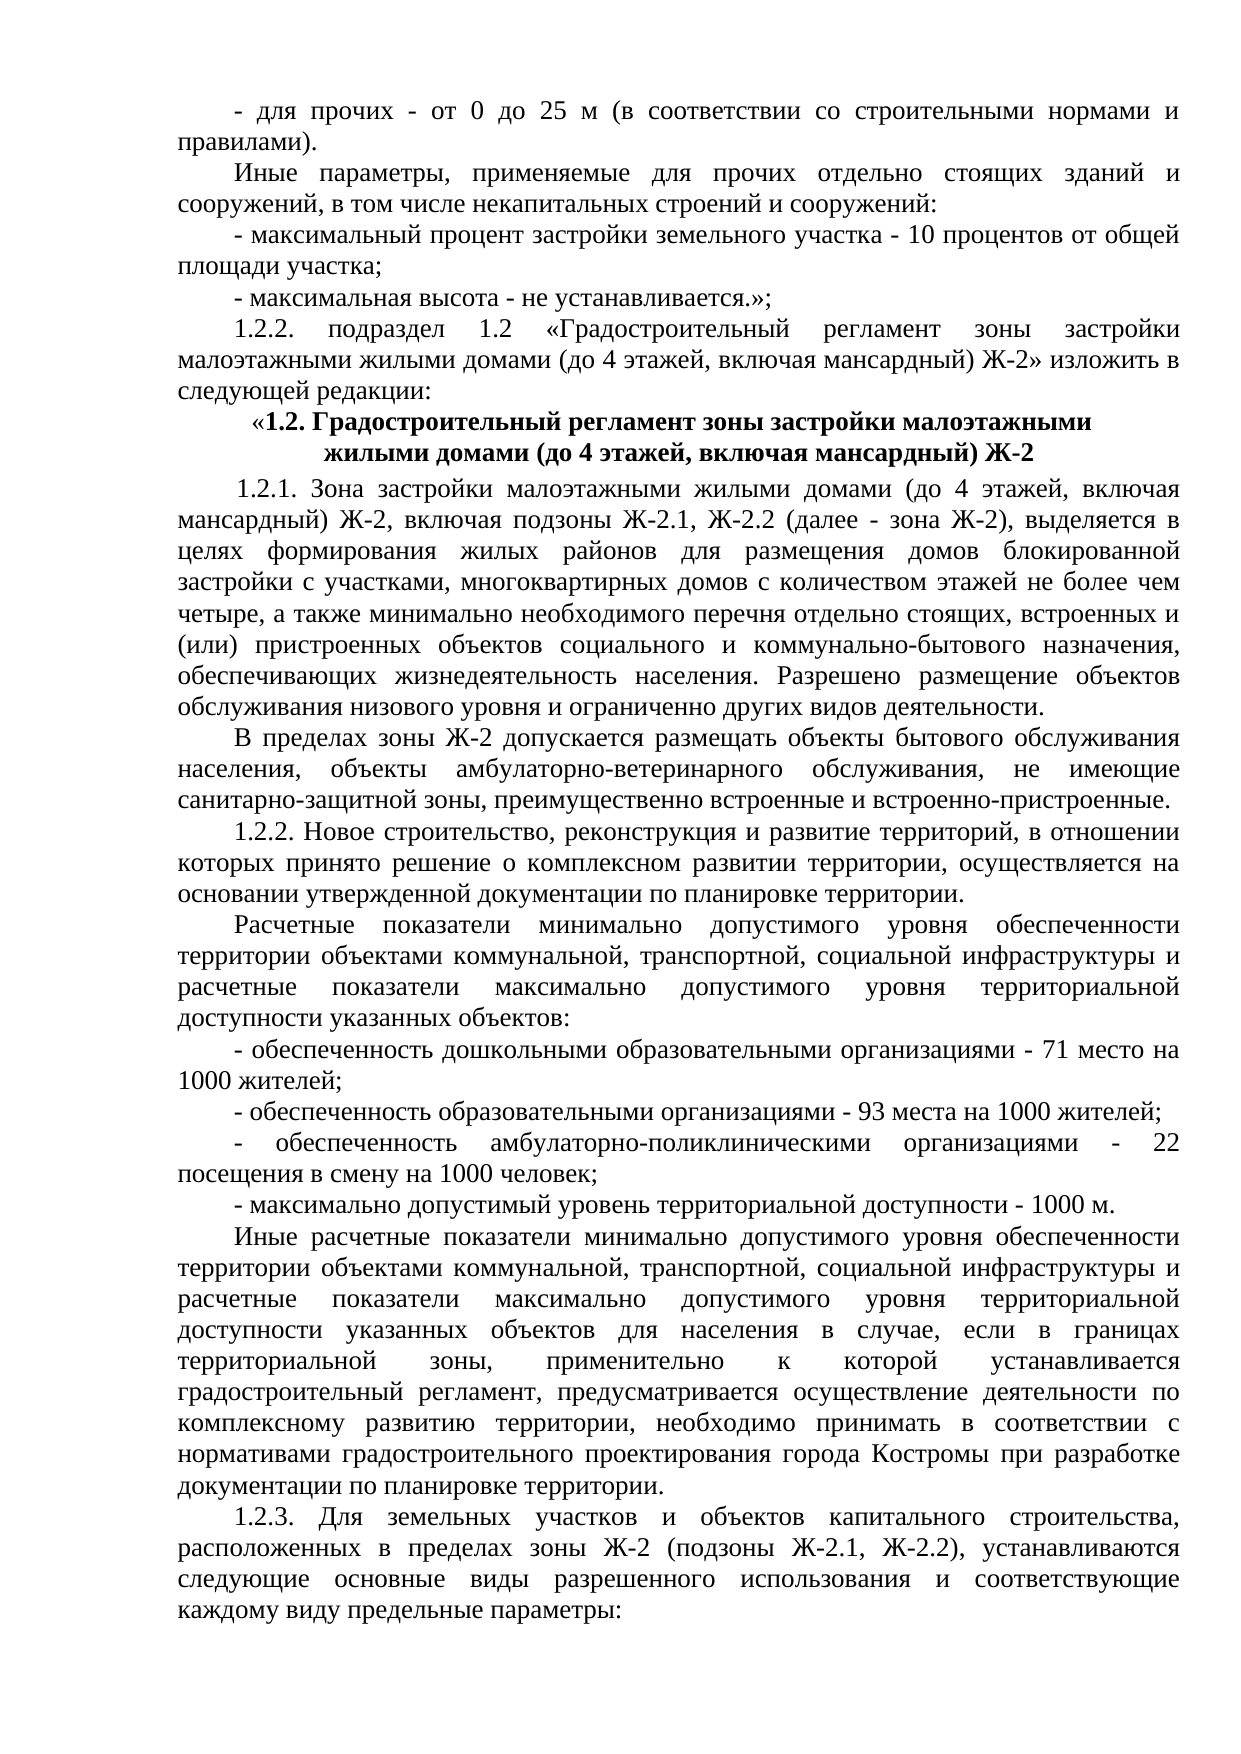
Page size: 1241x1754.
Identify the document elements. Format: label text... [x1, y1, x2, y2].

text 1.2.3. Для земельных участков и объектов капитального строительства, расположенных в пределах зоны Ж-2 (подзоны Ж-2.1, Ж-2.2), устанавливаются следующие основные виды разрешенного использования и соответствующие каждому виду предельные параметры: [177, 1500, 1181, 1624]
text Иные параметры, применяемые для прочих отдельно стоящих зданий и сооружений, в том числе некапитальных строений и сооружений: [177, 156, 1181, 218]
text - максимальная высота - не устанавливается.»; [177, 281, 1181, 312]
text - обеспеченность образовательными организациями - 93 места на 1000 жителей; [177, 1095, 1181, 1126]
text - обеспеченность дошкольными образовательными организациями - 71 место на 1000 жителей; [177, 1033, 1181, 1095]
text жилыми домами (до 4 этажей, включая мансардный) Ж-2 [177, 436, 1181, 467]
text 1.2.2. подраздел 1.2 «Градостроительный регламент зоны застройки малоэтажными жилыми домами (до 4 этажей, включая мансардный) Ж-2» изложить в следующей редакции: [177, 312, 1181, 405]
text 1.2.2. Новое строительство, реконструкция и развитие территорий, в отношении которых принято решение о комплексном развитии территории, осуществляется на основании утвержденной документации по планировке территории. [177, 815, 1181, 908]
text Расчетные показатели минимально допустимого уровня обеспеченности территории объектами коммунальной, транспортной, социальной инфраструктуры и расчетные показатели максимально допустимого уровня территориальной доступности указанных объектов: [177, 908, 1181, 1033]
text В пределах зоны Ж-2 допускается размещать объекты бытового обслуживания населения, объекты амбулаторно-ветеринарного обслуживания, не имеющие санитарно-защитной зоны, преимущественно встроенные и встроенно-пристроенные. [177, 721, 1181, 815]
text «1.2. Градостроительный регламент зоны застройки малоэтажными [177, 405, 1181, 436]
text - максимальный процент застройки земельного участка - 10 процентов от общей площади участка; [177, 218, 1181, 281]
text - обеспеченность амбулаторно-поликлиническими организациями - 22 посещения в смену на 1000 человек; [177, 1126, 1181, 1188]
text - максимально допустимый уровень территориальной доступности - 1000 м. [177, 1188, 1181, 1219]
text - для прочих - от 0 до 25 м (в соответствии со строительными нормами и правилами). [177, 94, 1181, 156]
text Иные расчетные показатели минимально допустимого уровня обеспеченности территории объектами коммунальной, транспортной, социальной инфраструктуры и расчетные показатели максимально допустимого уровня территориальной доступности указанных объектов для населения в случае, если в границах территориальной зоны, применительно к которой устанавливается градостроительный регламент, предусматривается осуществление деятельности по комплексному развитию территории, необходимо принимать в соответствии с нормативами градостроительного проектирования города Костромы при разработке документации по планировке территории. [177, 1219, 1181, 1500]
text 1.2.1. Зона застройки малоэтажными жилыми домами (до 4 этажей, включая мансардный) Ж-2, включая подзоны Ж-2.1, Ж-2.2 (далее - зона Ж-2), выделяется в целях формирования жилых районов для размещения домов блокированной застройки с участками, многоквартирных домов с количеством этажей не более чем четыре, а также минимально необходимого перечня отдельно стоящих, встроенных и (или) пристроенных объектов социального и коммунально-бытового назначения, обеспечивающих жизнедеятельность населения. Разрешено размещение объектов обслуживания низового уровня и ограниченно других видов деятельности. [177, 472, 1181, 721]
